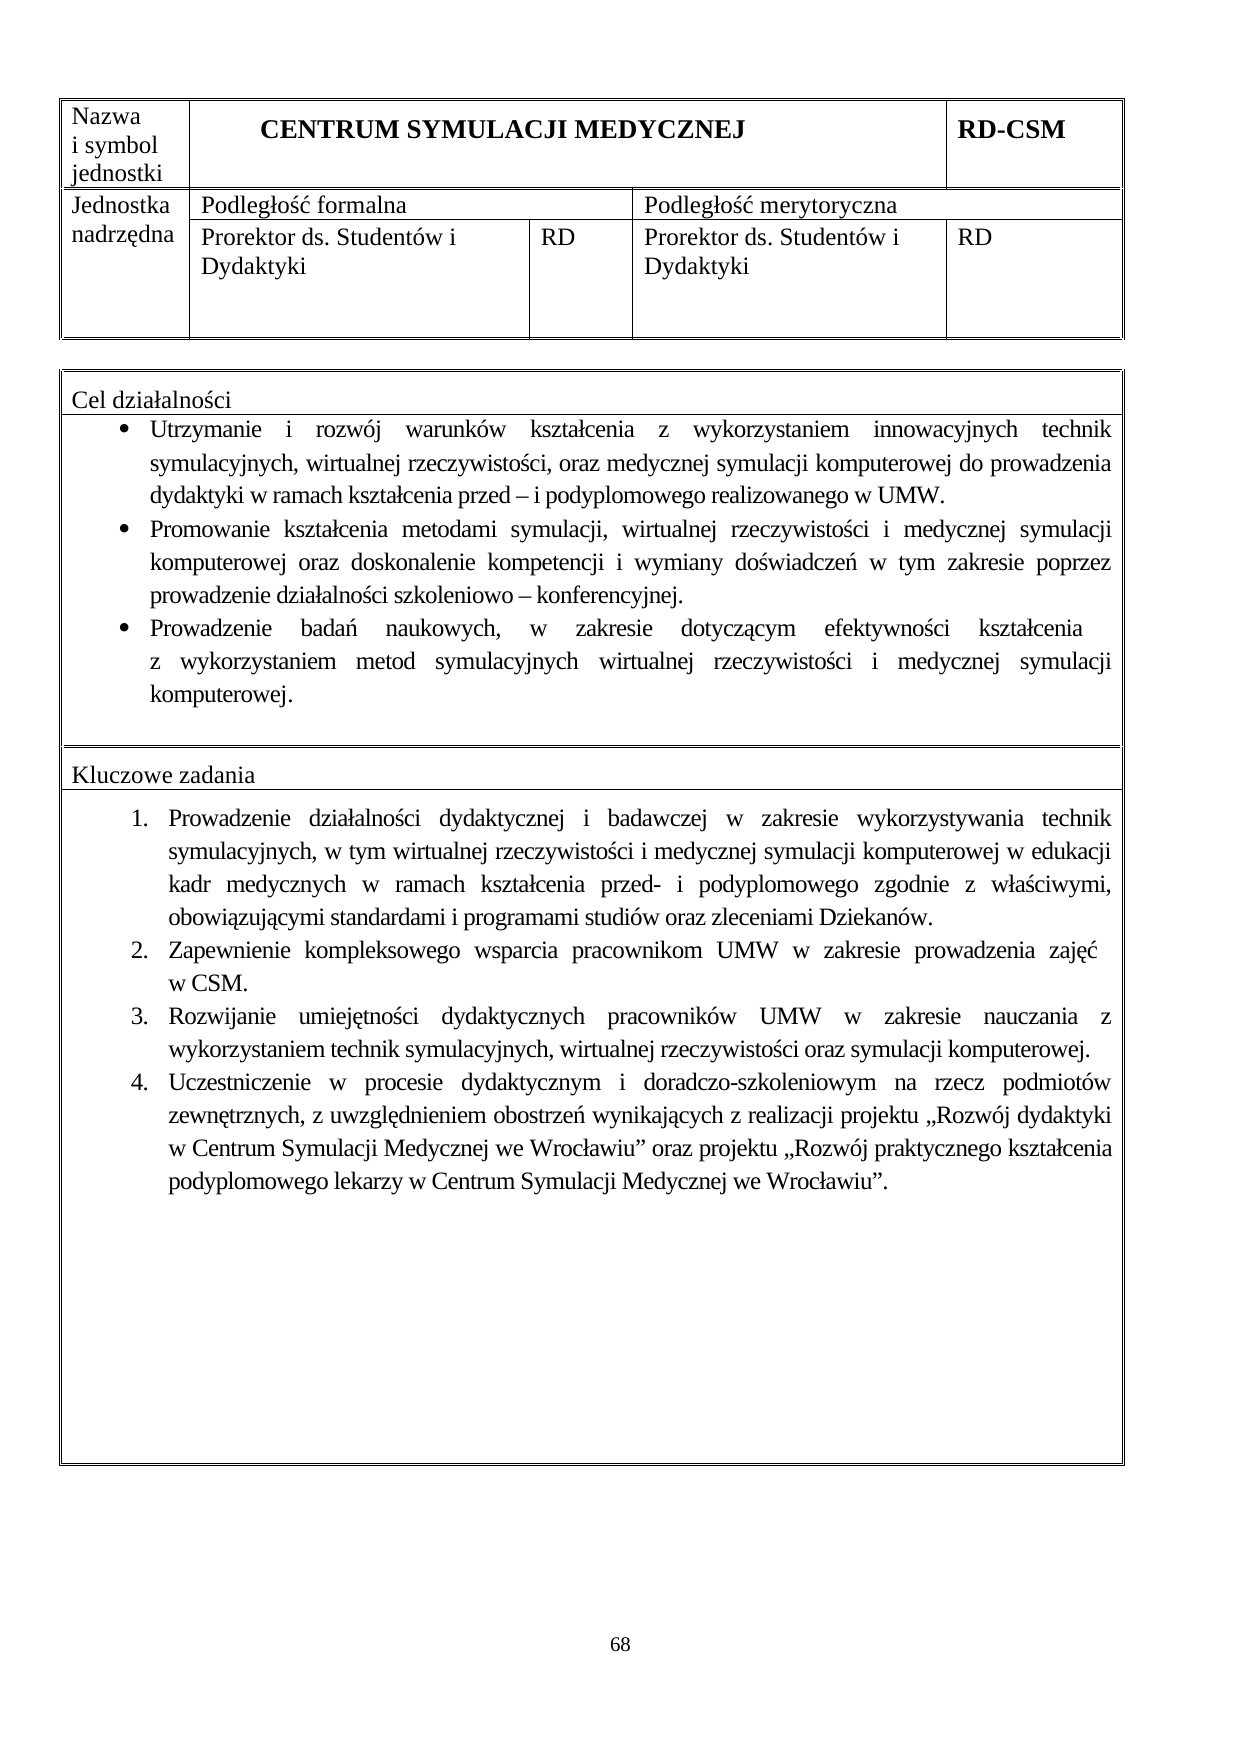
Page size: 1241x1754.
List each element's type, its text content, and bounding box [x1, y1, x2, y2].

table_header RD-CSM [947, 101, 1122, 187]
table_cell Prorektor ds. Studentów i Dydaktyki [633, 220, 946, 337]
table_cell Prorektor ds. Studentów i Dydaktyki [190, 220, 529, 337]
table_cell Prowadzenie działalności dydaktycznej i badawczej w zakresie wykorzystywania technik symulacyjnych, w tym wirtualnej rzeczywistości i medycznej symulacji komputerowej w edukacji kadr medycznych w ramach kształcenia przed- i podyplomowego zgodnie z właściwymi, obowiązującymi standardami i programami studiów oraz zleceniami Dziekanów. Zapewnienie kompleksowego wsparcia pracownikom UMW w zakresie prowadzenia zajęć w CSM. Rozwijanie umiejętności dydaktycznych pracowników UMW w zakresie nauczania z wykorzystaniem technik symulacyjnych, wirtualnej rzeczywistości oraz symulacji komputerowej. Uczestniczenie w procesie dydaktycznym i doradczo-szkoleniowym na rzecz podmiotów zewnętrznych, z uwzględnieniem obostrzeń wynikających z realizacji projektu „Rozwój dydaktyki w Centrum Symulacji Medycznej we Wrocławiu” oraz projektu „Rozwój praktycznego kształcenia podyplomowego lekarzy w Centrum Symulacji Medycznej we Wrocławiu”. [62, 790, 1122, 1463]
table_header CENTRUM SYMULACJI MEDYCZNEJ [190, 101, 946, 187]
table_cell Podległość merytoryczna [633, 187, 1123, 219]
table_cell Jednostka nadrzędna [60, 187, 189, 337]
table_cell [60, 337, 1123, 369]
table_cell Kluczowe zadania [62, 745, 1122, 789]
table_cell Cel działalności [60, 369, 1123, 413]
table_cell RD [530, 220, 632, 337]
table_header Nazwa i symbol jednostki [62, 101, 189, 187]
table_cell RD [947, 220, 1122, 337]
table_cell Podległość formalna [190, 190, 632, 219]
table_cell Utrzymanie i rozwój warunków kształcenia z wykorzystaniem innowacyjnych technik symulacyjnych, wirtualnej rzeczywistości, oraz medycznej symulacji komputerowej do prowadzenia dydaktyki w ramach kształcenia przed – i podyplomowego realizowanego w UMW. Promowanie kształcenia metodami symulacji, wirtualnej rzeczywistości i medycznej symulacji komputerowej oraz doskonalenie kompetencji i wymiany doświadczeń w tym zakresie poprzez prowadzenie działalności szkoleniowo – konferencyjnej. Prowadzenie badań naukowych, w zakresie dotyczącym efektywności kształcenia z wykorzystaniem metod symulacyjnych wirtualnej rzeczywistości i medycznej symulacji komputerowej. [62, 415, 1122, 745]
